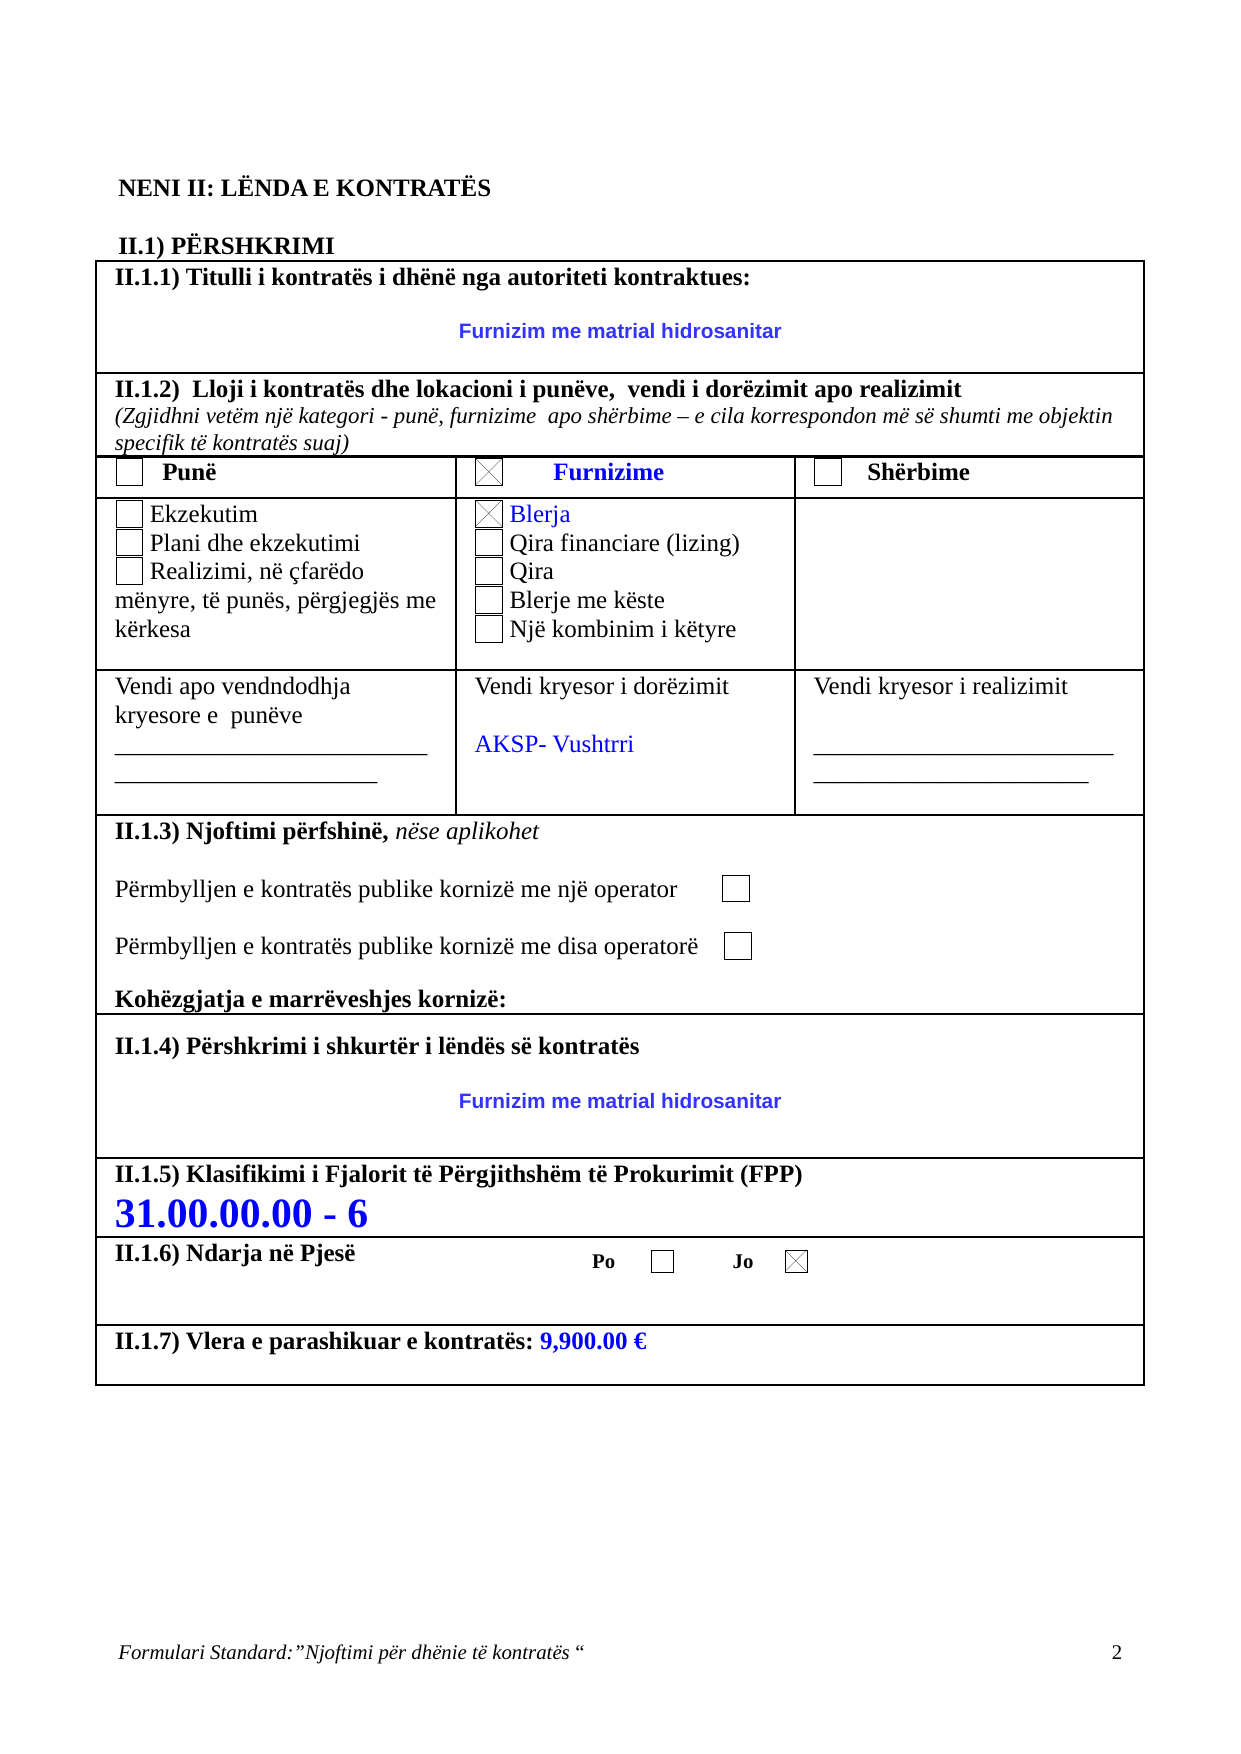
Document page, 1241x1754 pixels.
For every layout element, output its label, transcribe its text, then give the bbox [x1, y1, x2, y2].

table_cell II.1.7) Vlera e parashikuar e kontratës: 9,900.00 € [97, 1326, 1143, 1384]
table_header II.1.1) Titulli i kontratës i dhënë nga autoriteti kontraktues: Furnizim me matrial hidrosanitar [97, 262, 1143, 372]
table_cell Vendi kryesor i realizimit ______________________________________________ [796, 671, 1143, 814]
table_cell II.1.5) Klasifikimi i Fjalorit të Përgjithshëm të Prokurimit (FPP) ⁭⁭31.00.00.00 - 6 [97, 1159, 1143, 1236]
table_cell Blerja Qira financiare (lizing) Qira Blerje me këste Një kombinim i këtyre [457, 499, 794, 669]
text NENI II: LËNDA E KONTRATËS [118, 173, 1122, 202]
table_cell II.1.3) Njoftimi përfshinë, nëse aplikohet Përmbylljen e kontratës publike kornizë me një operator Përmbylljen e kontratës publike kornizë me disa operatorë Kohëzgjatja e marrëveshjes kornizë: [97, 816, 1143, 1013]
table_cell II.1.6) Ndarja në Pjesë [97, 1238, 1143, 1324]
text II.1) PËRSHKRIMI [118, 231, 1122, 259]
table_cell Furnizime [457, 458, 794, 497]
table_cell Shërbime [796, 458, 1143, 497]
table_cell [796, 499, 1143, 669]
table_cell II.1.4) Përshkrimi i shkurtër i lëndës së kontratës Furnizim me matrial hidrosanitar [97, 1015, 1143, 1157]
table_cell Ekzekutim Plani dhe ekzekutimi Realizimi, në çfarëdo mënyre, të punës, përgjegjës me kërkesa [97, 499, 455, 669]
table_cell Punë [97, 458, 455, 497]
table_cell Vendi apo vendndodhja kryesore e punëve ______________________________________________ [97, 671, 455, 814]
table_cell Vendi kryesor i dorëzimit AKSP- Vushtrri [457, 671, 794, 814]
table_cell II.1.2) Lloji i kontratës dhe lokacioni i punëve, vendi i dorëzimit apo realizimit (Zgjidhni vetëm një kategori - punë, furnizime apo shërbime – e cila korrespondon më së shumti me objektin specifik të kontratës suaj) [97, 374, 1143, 455]
